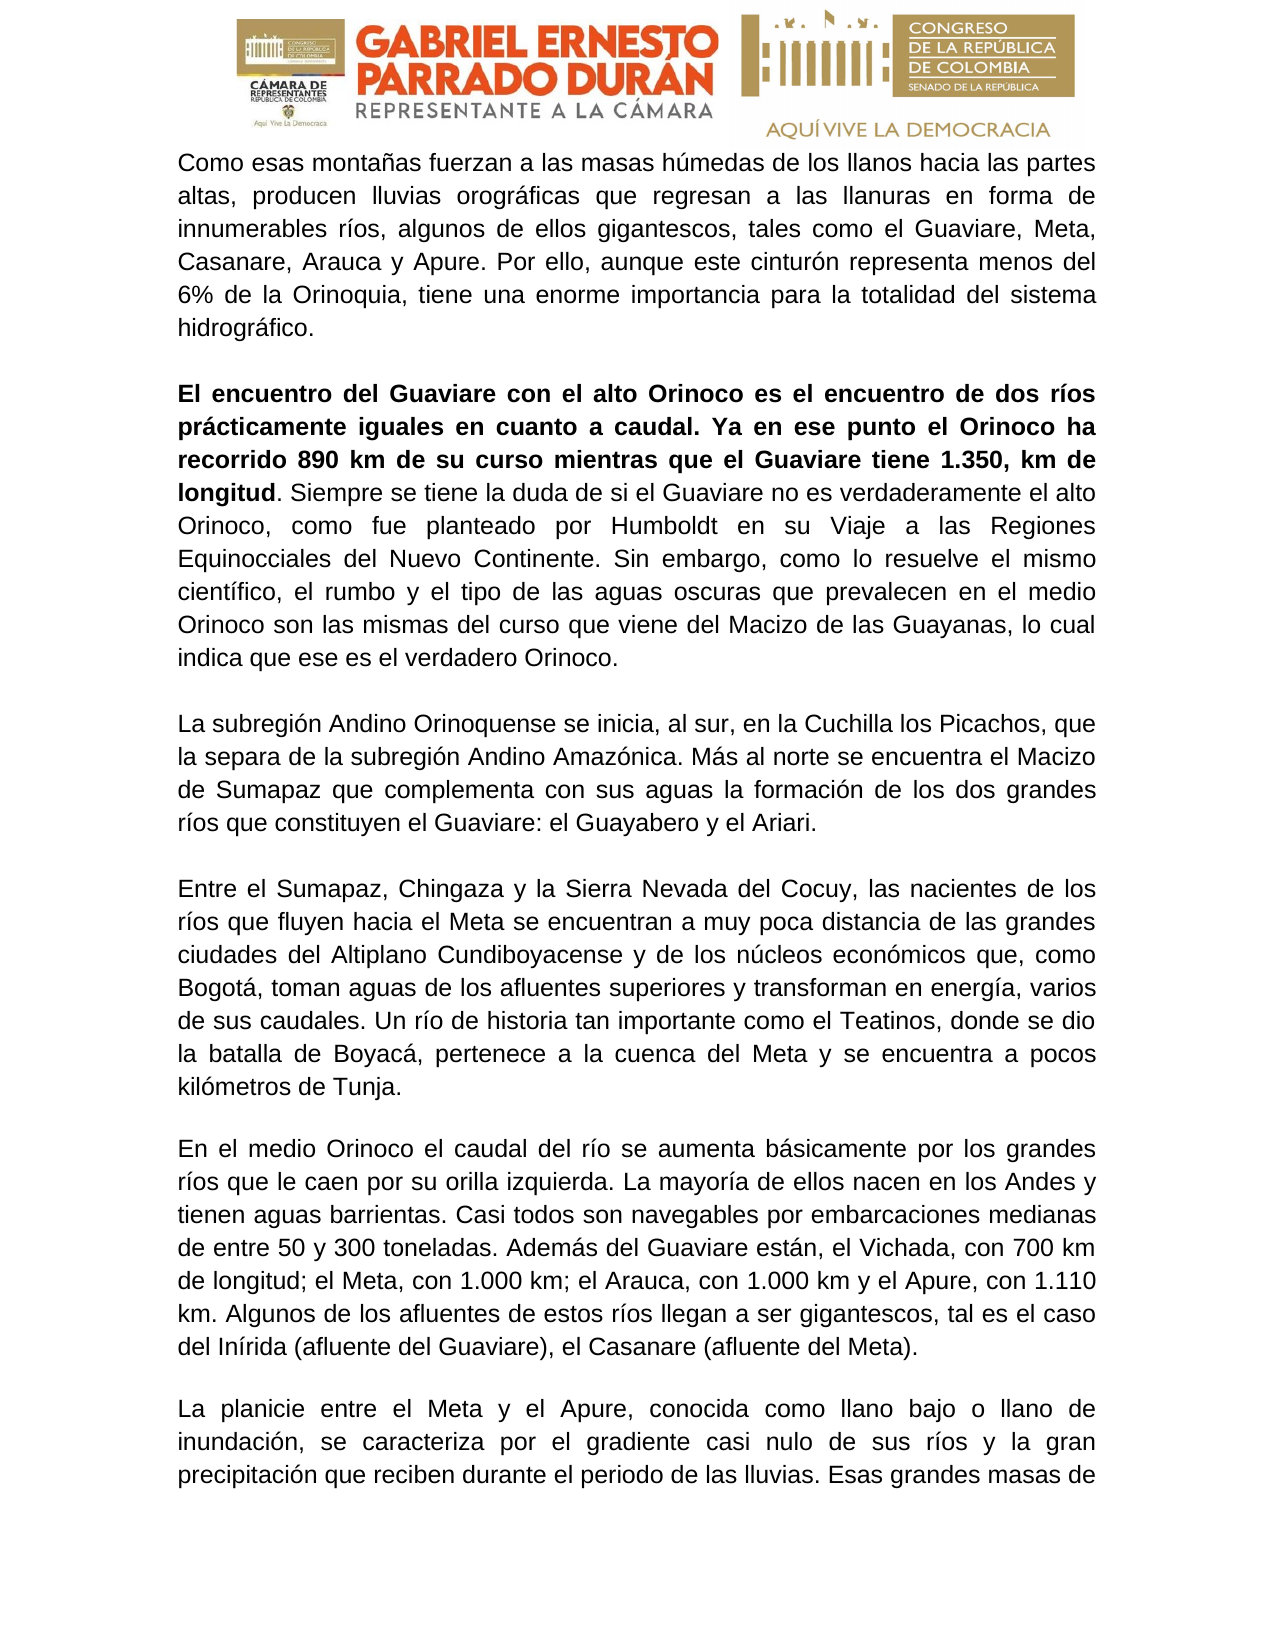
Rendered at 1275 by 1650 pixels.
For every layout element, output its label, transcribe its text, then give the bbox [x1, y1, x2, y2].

text El encuentro del Guaviare con el alto Orinoco es el encuentro de dos ríos prácticamente iguales en cuanto a caudal. Ya en ese punto el Orinoco ha recorrido 890 km de su curso mientras que el Guaviare tiene 1.350, km de longitud. Siempre se tiene la duda de si el Guaviare no es verdaderamente el alto Orinoco, como fue planteado por Humboldt en su Viaje a las Regiones Equinocciales del Nuevo Continente. Sin embargo, como lo resuelve el mismo científico, el rumbo y el tipo de las aguas oscuras que prevalecen en el medio Orinoco son las mismas del curso que viene del Macizo de las Guayanas, lo cual indica que ese es el verdadero Orinoco. [177, 379, 1098, 672]
picture [236, 19, 719, 128]
text La subregión Andino Orinoquense se inicia, al sur, en la Cuchilla los Picachos, que la separa de la subregión Andino Amazónica. Más al norte se encuentra el Macizo de Sumapaz que complementa con sus aguas la formación de los dos grandes ríos que constituyen el Guaviare: el Guayabero y el Ariari. [177, 709, 1098, 837]
text En el medio Orinoco el caudal del río se aumenta básicamente por los grandes ríos que le caen por su orilla izquierda. La mayoría de ellos nacen en los Andes y tienen aguas barrientas. Casi todos son navegables por embarcaciones medianas de entre 50 y 300 toneladas. Además del Guaviare están, el Vichada, con 700 km de longitud; el Meta, con 1.000 km; el Arauca, con 1.000 km y el Apure, con 1.110 km. Algunos de los afluentes de estos ríos llegan a ser gigantescos, tal es el caso del Inírida (afluente del Guaviare), el Casanare (afluente del Meta). [177, 1134, 1098, 1361]
text Como esas montañas fuerzan a las masas húmedas de los llanos hacia las partes altas, producen lluvias orográficas que regresan a las llanuras en forma de innumerables ríos, algunos de ellos gigantescos, tales como el Guaviare, Meta, Casanare, Arauca y Apure. Por ello, aunque este cinturón representa menos del 6% de la Orinoquia, tiene una enorme importancia para la totalidad del sistema hidrográfico. [177, 148, 1098, 341]
text Entre el Sumapaz, Chingaza y la Sierra Nevada del Cocuy, las nacientes de los ríos que fluyen hacia el Meta se encuentran a muy poca distancia de las grandes ciudades del Altiplano Cundiboyacense y de los núcleos económicos que, como Bogotá, toman aguas de los afluentes superiores y transforman en energía, varios de sus caudales. Un río de historia tan importante como el Teatinos, donde se dio la batalla de Boyacá, pertenece a la cuenca del Meta y se encuentra a pocos kilómetros de Tunja. [177, 874, 1098, 1101]
picture [728, 0, 1085, 148]
